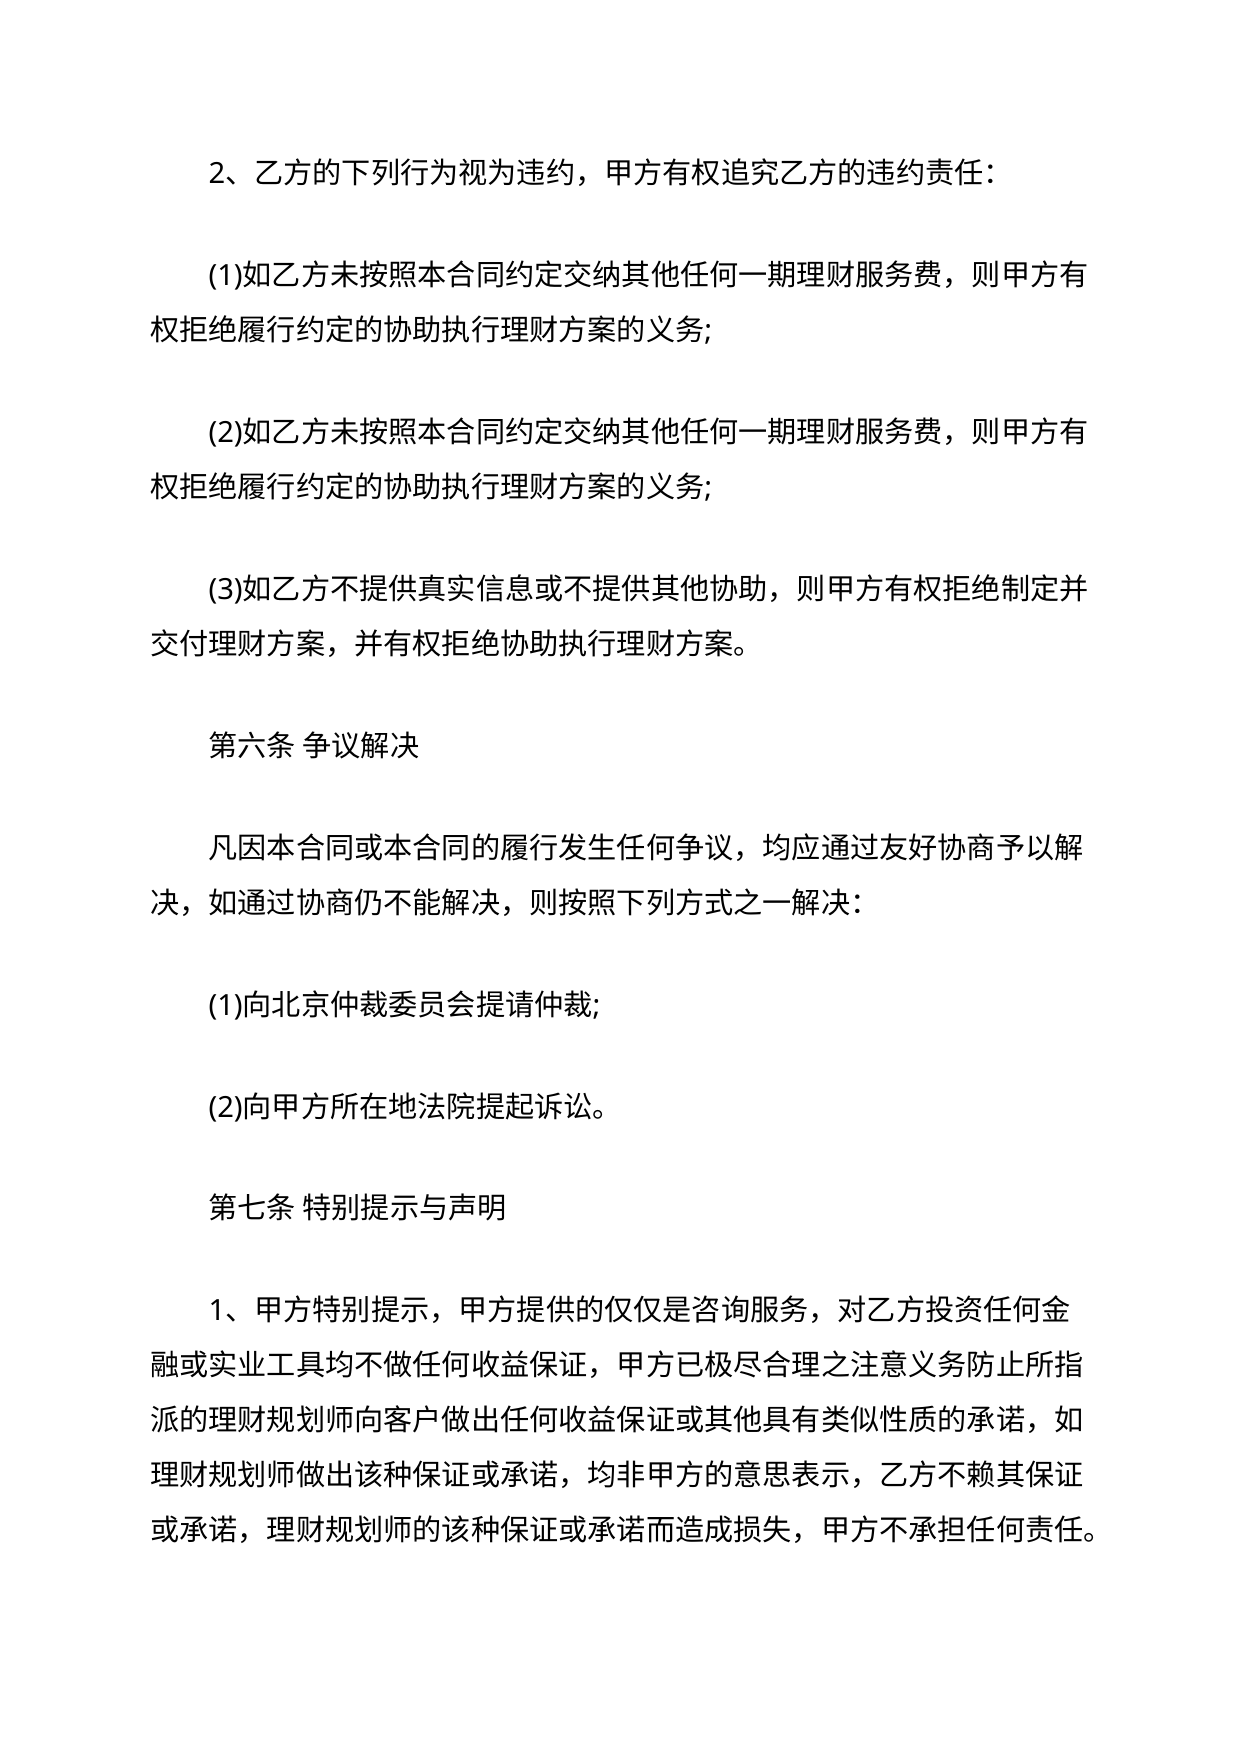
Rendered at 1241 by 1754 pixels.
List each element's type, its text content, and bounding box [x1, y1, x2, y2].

text 凡因本合同或本合同的履行发生任何争议，均应通过友好协商予以解决，如通过协商仍不能解决，则按照下列方式之一解决： [150, 824, 1090, 922]
text (1)向北京仲裁委员会提请仲裁; [150, 981, 1090, 1023]
text 第六条 争议解决 [150, 723, 1090, 765]
text (2)如乙方未按照本合同约定交纳其他任何一期理财服务费，则甲方有权拒绝履行约定的协助执行理财方案的义务; [150, 409, 1090, 506]
text 2、乙方的下列行为视为违约，甲方有权追究乙方的违约责任： [150, 150, 1090, 192]
text (1)如乙方未按照本合同约定交纳其他任何一期理财服务费，则甲方有权拒绝履行约定的协助执行理财方案的义务; [150, 252, 1090, 349]
text (2)向甲方所在地法院提起诉讼。 [150, 1083, 1090, 1126]
text 第七条 特别提示与声明 [150, 1185, 1090, 1227]
text 1、甲方特别提示，甲方提供的仅仅是咨询服务，对乙方投资任何金融或实业工具均不做任何收益保证，甲方已极尽合理之注意义务防止所指派的理财规划师向客户做出任何收益保证或其他具有类似性质的承诺，如理财规划师做出该种保证或承诺，均非甲方的意思表示，乙方不赖其保证或承诺，理财规划师的该种保证或承诺而造成损失，甲方不承担任何责任。 [150, 1287, 1090, 1549]
text (3)如乙方不提供真实信息或不提供其他协助，则甲方有权拒绝制定并交付理财方案，并有权拒绝协助执行理财方案。 [150, 566, 1090, 663]
